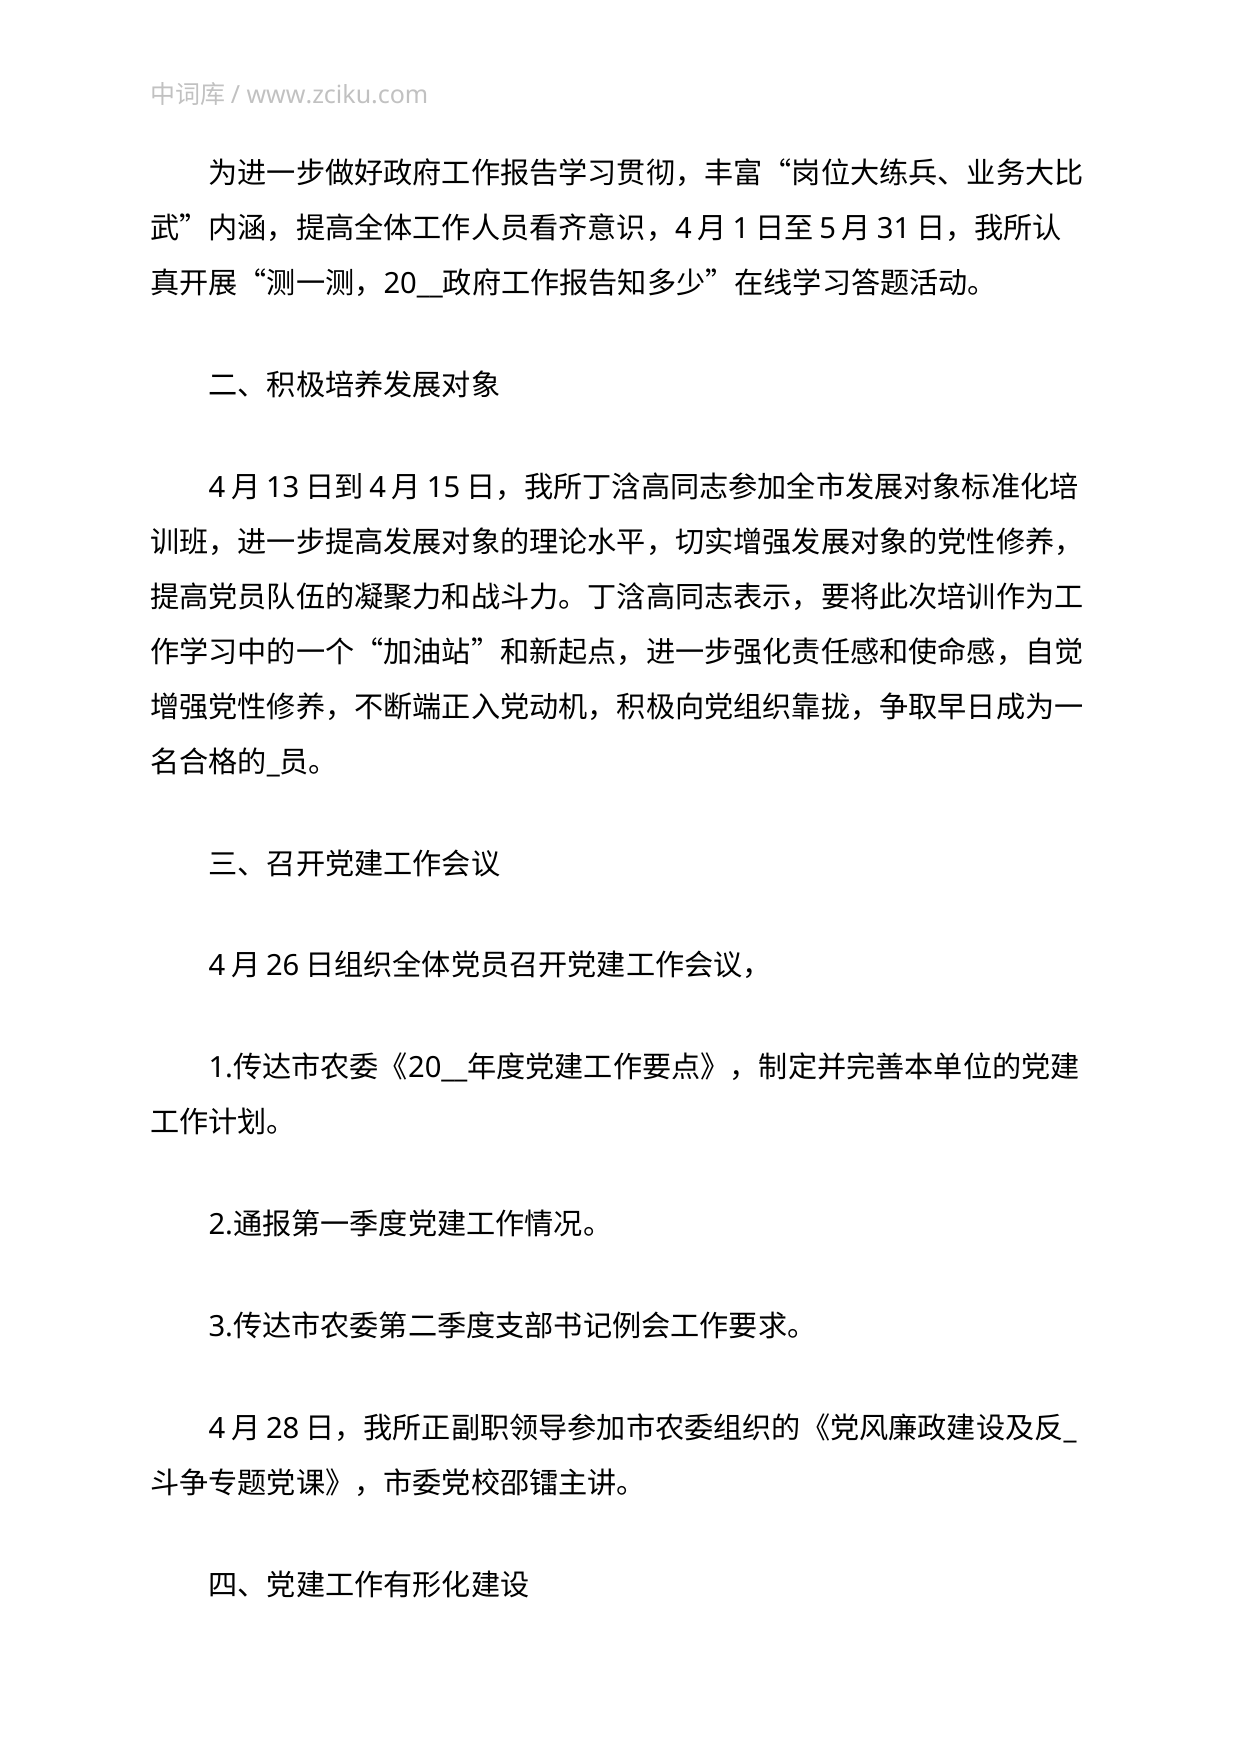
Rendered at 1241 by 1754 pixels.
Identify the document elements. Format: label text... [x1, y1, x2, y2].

text 4月26日组织全体党员召开党建工作会议， [150, 942, 1090, 984]
text 3.传达市农委第二季度支部书记例会工作要求。 [150, 1303, 1090, 1345]
text 4月28日，我所正副职领导参加市农委组织的《党风廉政建设及反_斗争专题党课》，市委党校邵镭主讲。 [150, 1405, 1090, 1502]
text 2.通报第一季度党建工作情况。 [150, 1201, 1090, 1243]
text 二、积极培养发展对象 [150, 362, 1090, 404]
text 四、党建工作有形化建设 [150, 1561, 1090, 1604]
text 1.传达市农委《20__年度党建工作要点》，制定并完善本单位的党建工作计划。 [150, 1044, 1090, 1141]
text 4月13日到4月15日，我所丁浛高同志参加全市发展对象标准化培训班，进一步提高发展对象的理论水平，切实增强发展对象的党性修养，提高党员队伍的凝聚力和战斗力。丁浛高同志表示，要将此次培训作为工作学习中的一个“加油站”和新起点，进一步强化责任感和使命感，自觉增强党性修养，不断端正入党动机，积极向党组织靠拢，争取早日成为一名合格的_员。 [150, 464, 1090, 781]
text 三、召开党建工作会议 [150, 840, 1090, 882]
text 为进一步做好政府工作报告学习贯彻，丰富“岗位大练兵、业务大比武”内涵，提高全体工作人员看齐意识，4月1日至5月31日，我所认真开展“测一测，20__政府工作报告知多少”在线学习答题活动。 [150, 150, 1090, 302]
